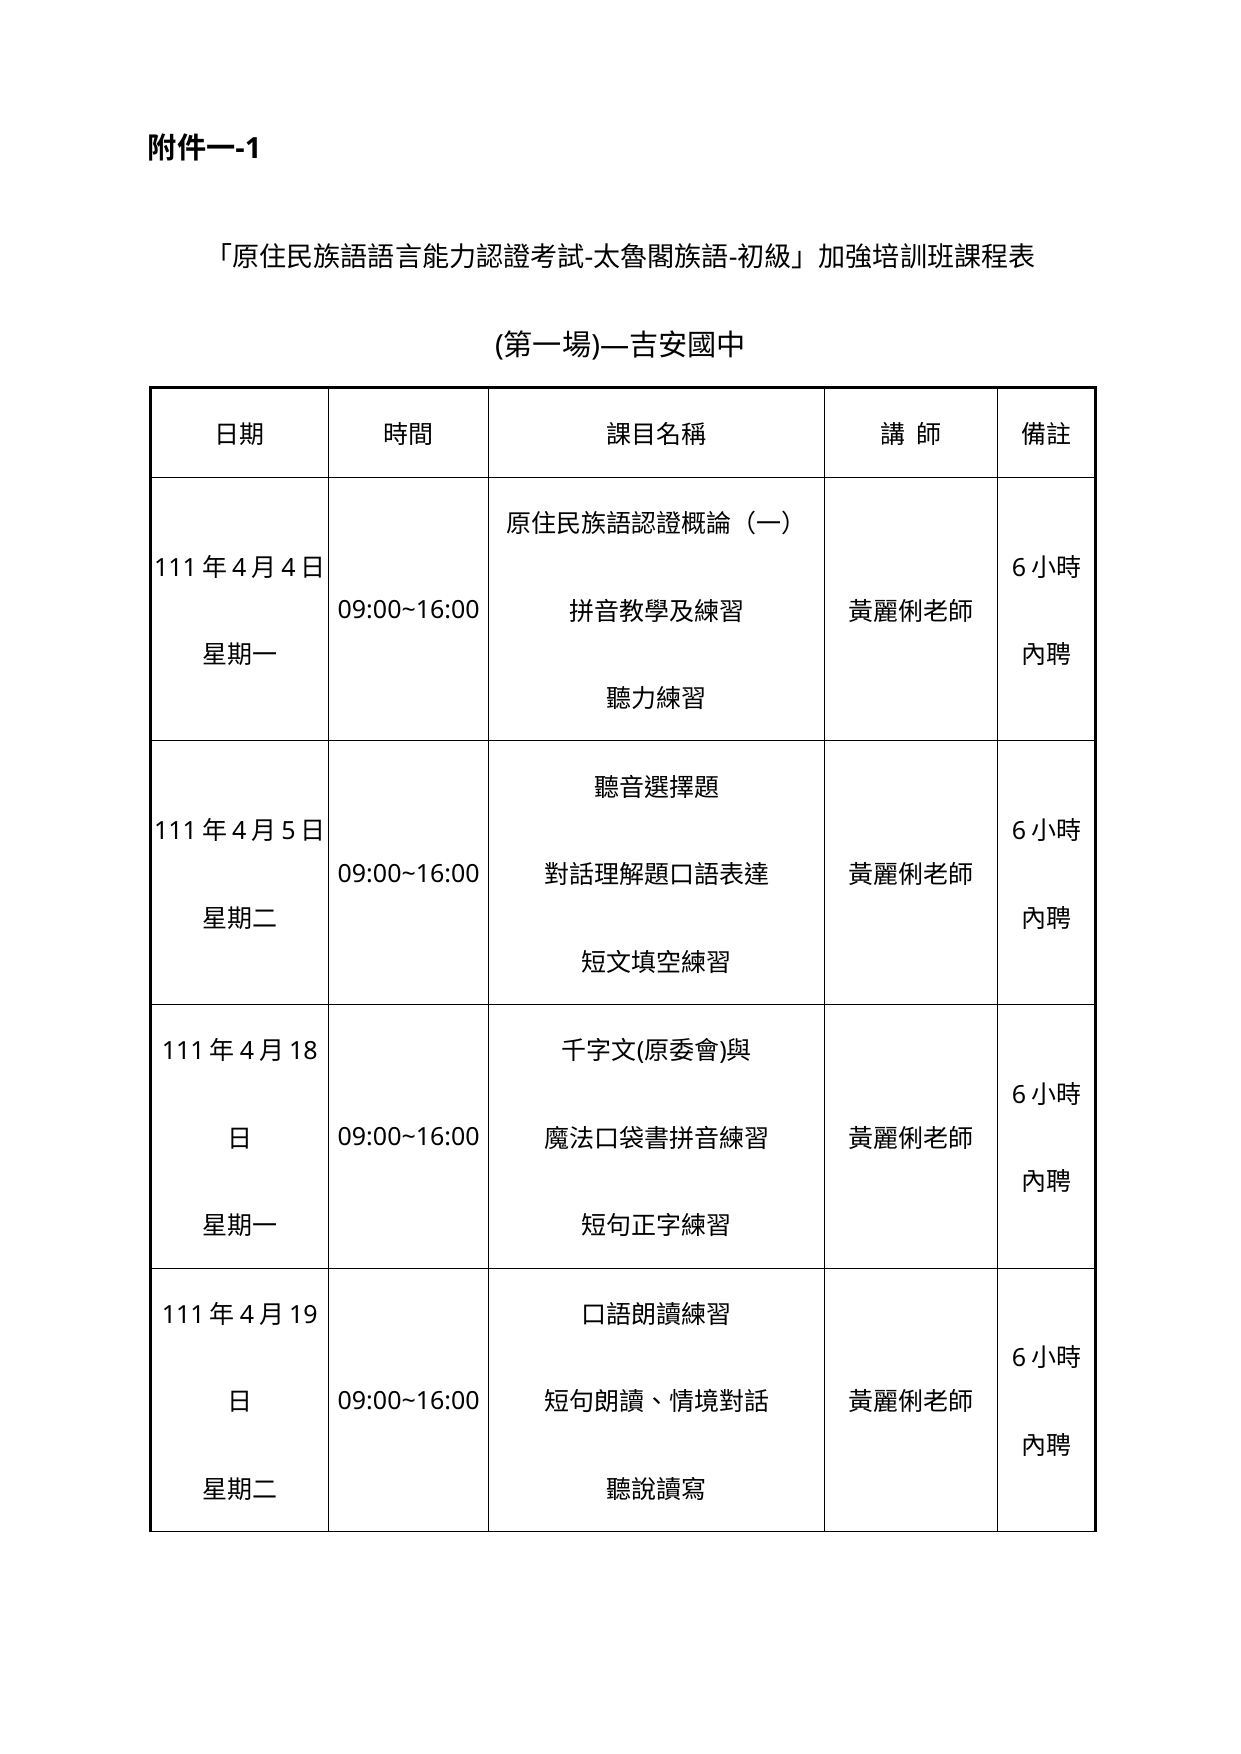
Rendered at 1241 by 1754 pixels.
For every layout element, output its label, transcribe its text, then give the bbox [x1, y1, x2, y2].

text (第一場)—吉安國中 [148, 299, 1092, 386]
table_header 課目名稱 [489, 389, 824, 477]
table_cell 聽音選擇題 對話理解題口語表達 短文填空練習 [489, 741, 824, 1004]
table_cell 111年4月18日 星期一 [152, 1005, 328, 1267]
table_header 日期 [152, 389, 328, 477]
table_cell 6小時 內聘 [998, 478, 1094, 740]
table_cell 09:00~16:00 [329, 1269, 488, 1531]
table_cell 黃麗俐老師 [825, 1005, 997, 1267]
table_header 備註 [998, 389, 1094, 477]
table_cell 千字文(原委會)與 魔法口袋書拼音練習 短句正字練習 [489, 1005, 824, 1267]
table_cell 09:00~16:00 [329, 1005, 488, 1267]
table_cell 6小時 內聘 [998, 1269, 1094, 1531]
table_cell 黃麗俐老師 [825, 1269, 997, 1531]
table_cell 黃麗俐老師 [825, 478, 997, 740]
text 附件一-1 [148, 102, 1092, 190]
table_cell 09:00~16:00 [329, 741, 488, 1004]
table_cell 6小時 內聘 [998, 1005, 1094, 1267]
table_cell 111年4月19日 星期二 [152, 1269, 328, 1531]
table_cell 111年4月4日 星期一 [152, 478, 328, 740]
table_cell 口語朗讀練習 短句朗讀、情境對話 聽說讀寫 [489, 1269, 824, 1531]
table_header 講 師 [825, 389, 997, 477]
table_cell 09:00~16:00 [329, 478, 488, 740]
text 「原住民族語語言能力認證考試-太魯閣族語-初級」加強培訓班課程表 [148, 211, 1092, 299]
table_header 時間 [329, 389, 488, 477]
table_cell 6小時 內聘 [998, 741, 1094, 1004]
table_cell 原住民族語認證概論（一） 拼音教學及練習 聽力練習 [489, 478, 824, 740]
table_cell 黃麗俐老師 [825, 741, 997, 1004]
table_cell 111年4月5日 星期二 [152, 741, 328, 1004]
